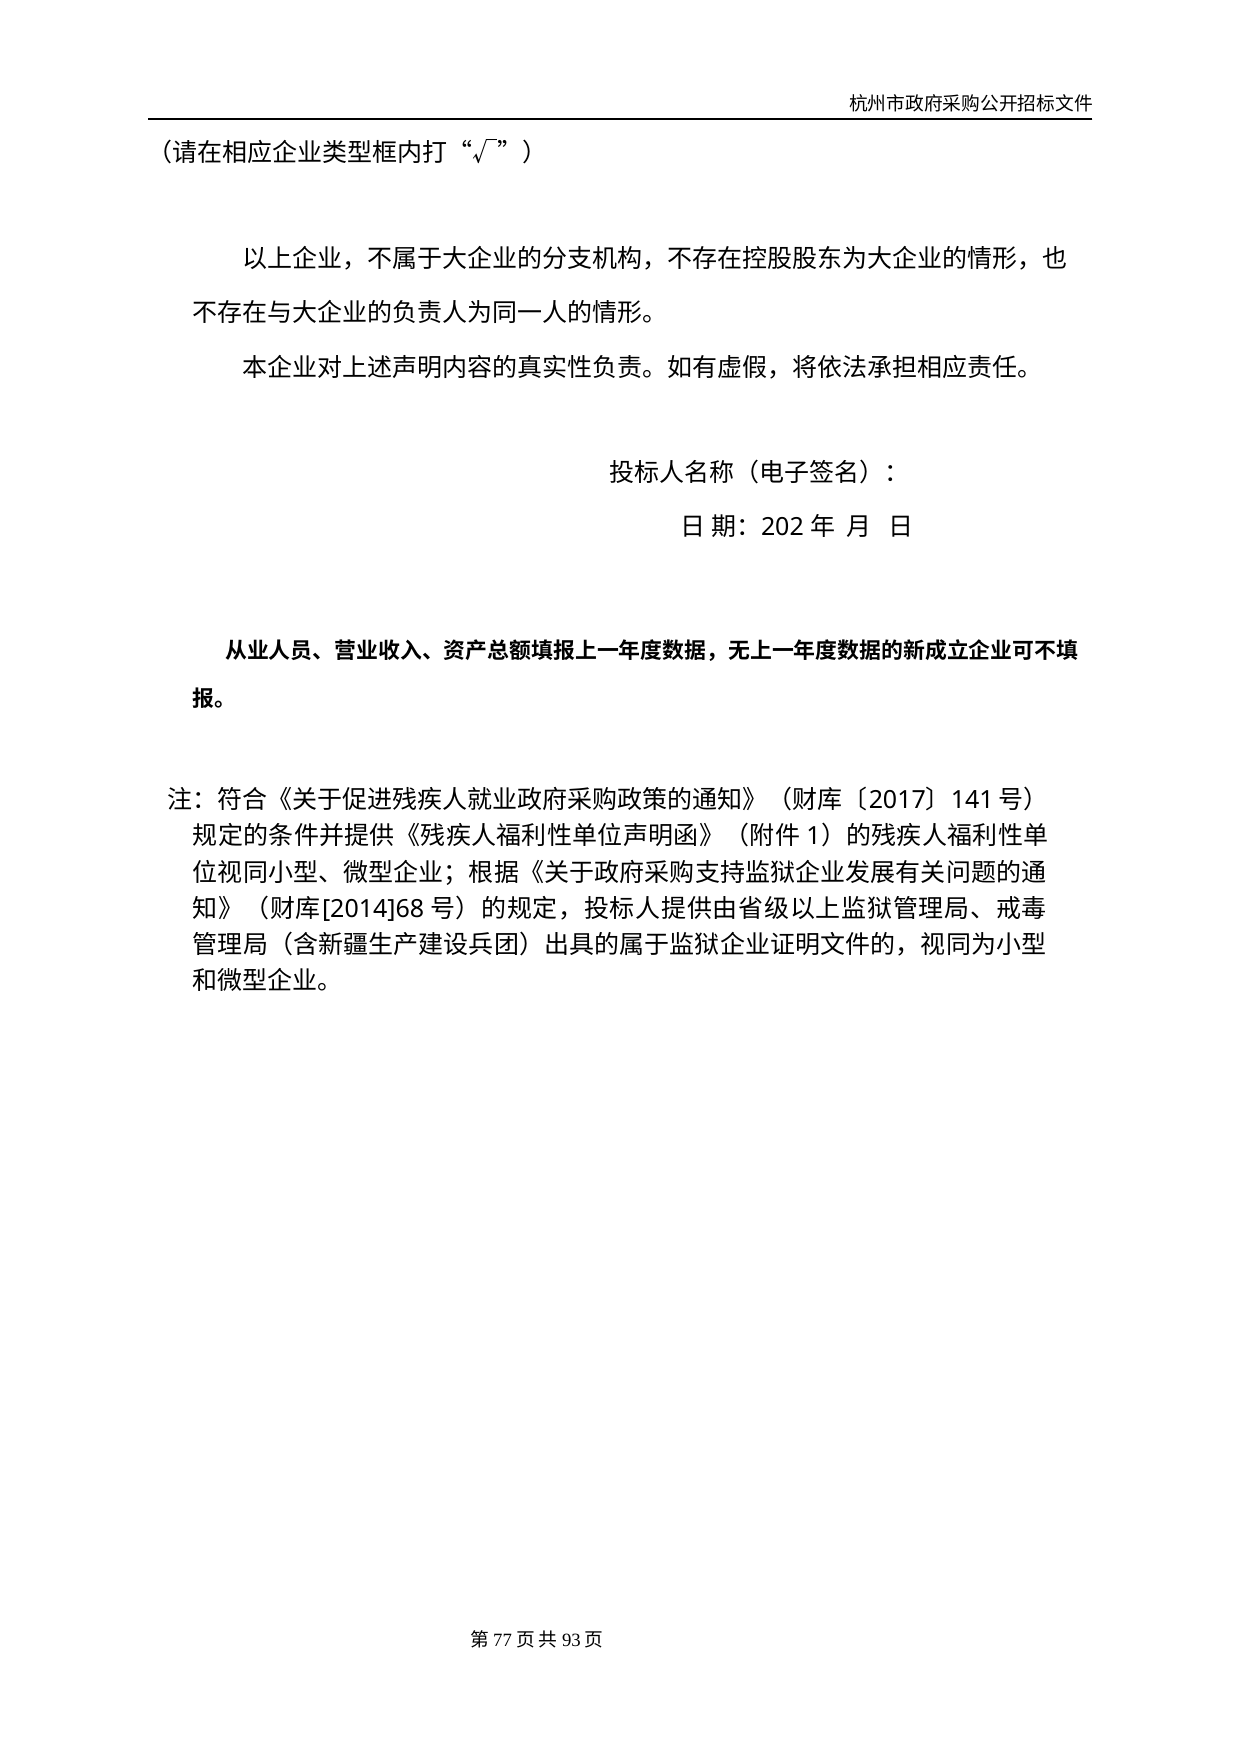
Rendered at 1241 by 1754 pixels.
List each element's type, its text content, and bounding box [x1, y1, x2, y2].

text 注：符合《关于促进残疾人就业政府采购政策的通知》（财库〔2017〕141号）规定的条件并提供《残疾人福利性单位声明函》（附件1）的残疾人福利性单位视同小型、微型企业；根据《关于政府采购支持监狱企业发展有关问题的通知》（财库[2014]68号）的规定，投标人提供由省级以上监狱管理局、戒毒管理局（含新疆生产建设兵团）出具的属于监狱企业证明文件的，视同为小型和微型企业。 [148, 779, 1049, 997]
text 日 期：202 年 月 日 [193, 507, 976, 543]
text 以上企业，不属于大企业的分支机构，不存在控股股东为大企业的情形，也不存在与大企业的负责人为同一人的情形。 [193, 238, 1092, 329]
text 本企业对上述声明内容的真实性负责。如有虚假，将依法承担相应责任。 [193, 347, 1092, 383]
text 投标人名称（电子签名）： [148, 452, 909, 489]
text 从业人员、营业收入、资产总额填报上一年度数据，无上一年度数据的新成立企业可不填报。 [193, 633, 1092, 713]
list （请在相应企业类型框内打“√”） [148, 133, 1092, 169]
